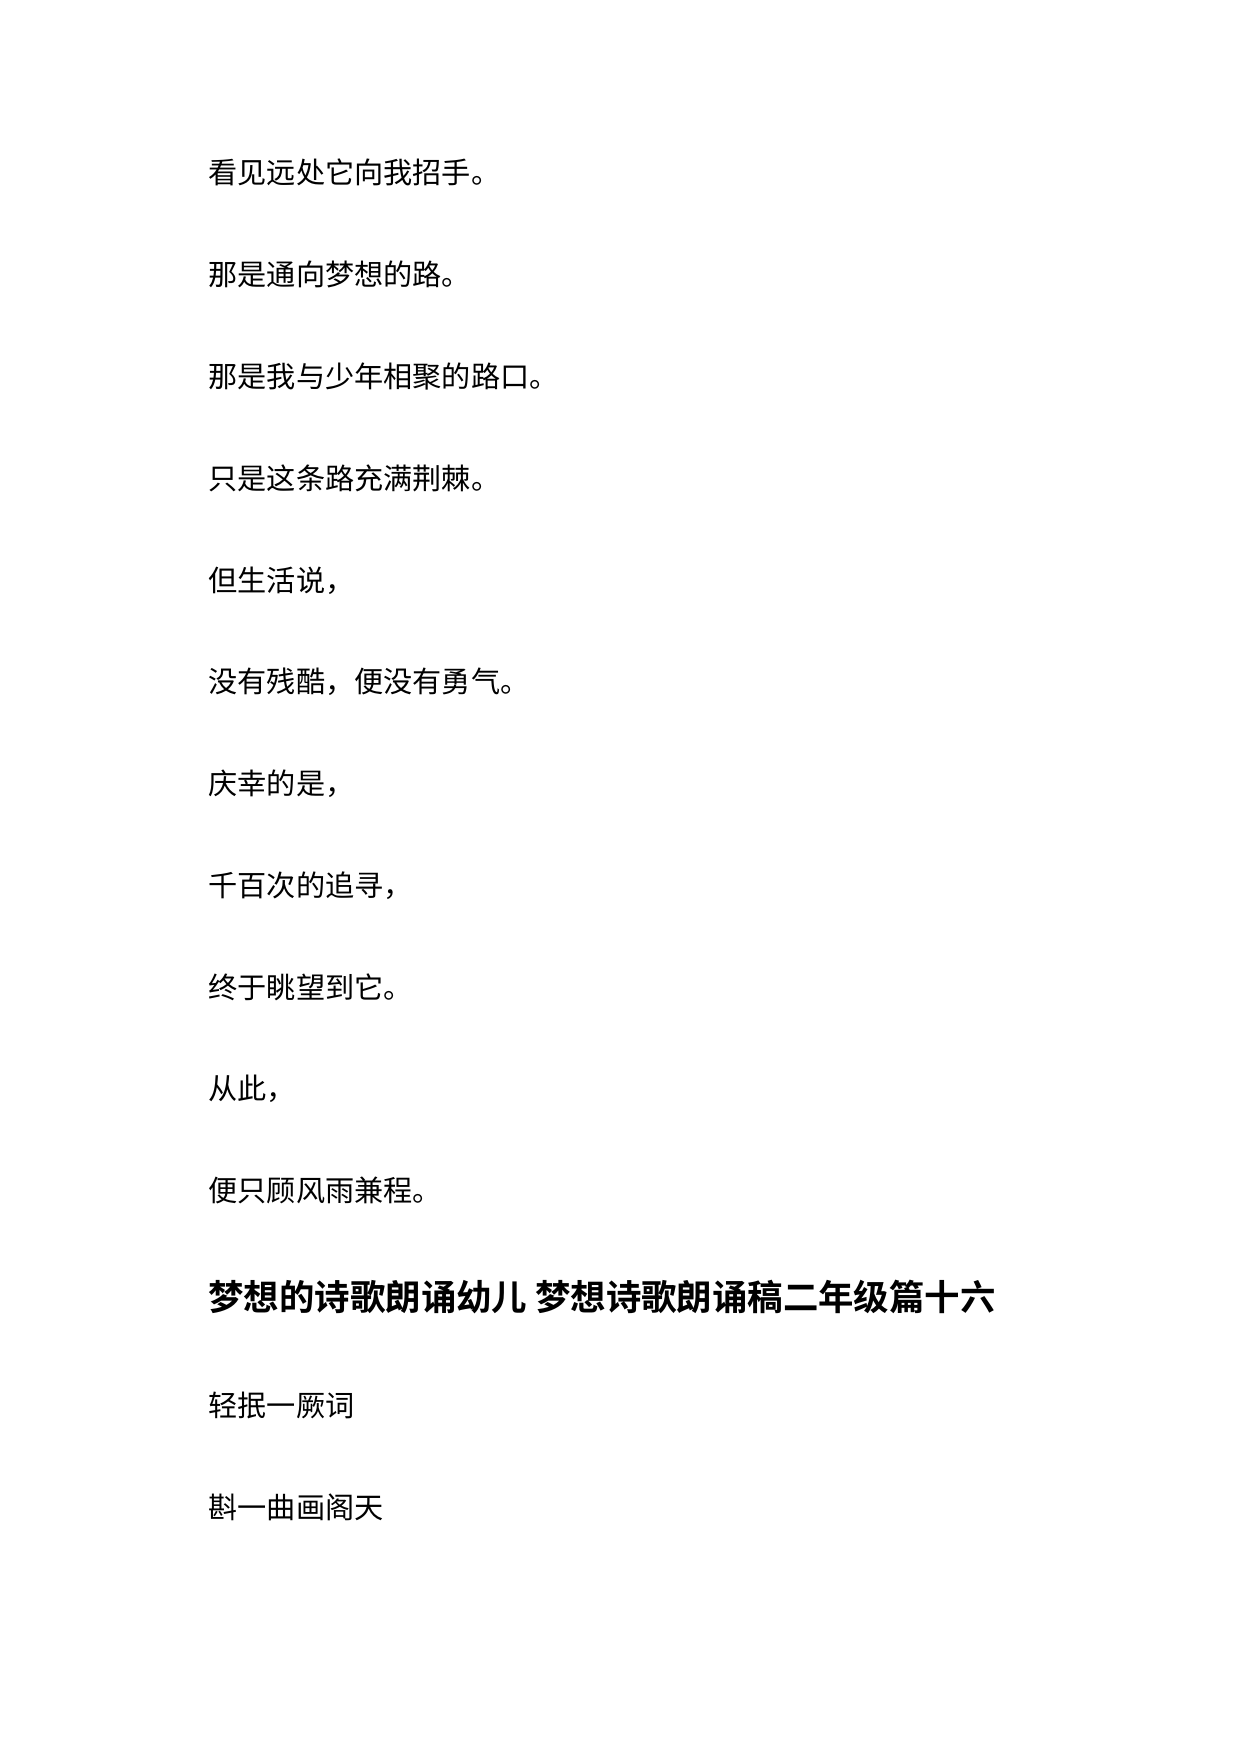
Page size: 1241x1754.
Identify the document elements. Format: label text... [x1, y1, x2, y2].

text 庆幸的是， [150, 761, 1090, 803]
text 轻抿一厥词 [150, 1383, 1090, 1425]
text 看见远处它向我招手。 [150, 150, 1090, 192]
text 斟一曲画阁天 [150, 1485, 1090, 1527]
text 那是我与少年相聚的路口。 [150, 353, 1090, 396]
text 终于眺望到它。 [150, 964, 1090, 1006]
text 没有残酷，便没有勇气。 [150, 659, 1090, 701]
text 只是这条路充满荆棘。 [150, 455, 1090, 498]
text 便只顾风雨兼程。 [150, 1168, 1090, 1210]
text 那是通向梦想的路。 [150, 252, 1090, 294]
text 梦想的诗歌朗诵幼儿 梦想诗歌朗诵稿二年级篇十六 [150, 1269, 1090, 1321]
text 千百次的追寻， [150, 862, 1090, 905]
text 但生活说， [150, 557, 1090, 599]
text 从此， [150, 1066, 1090, 1108]
